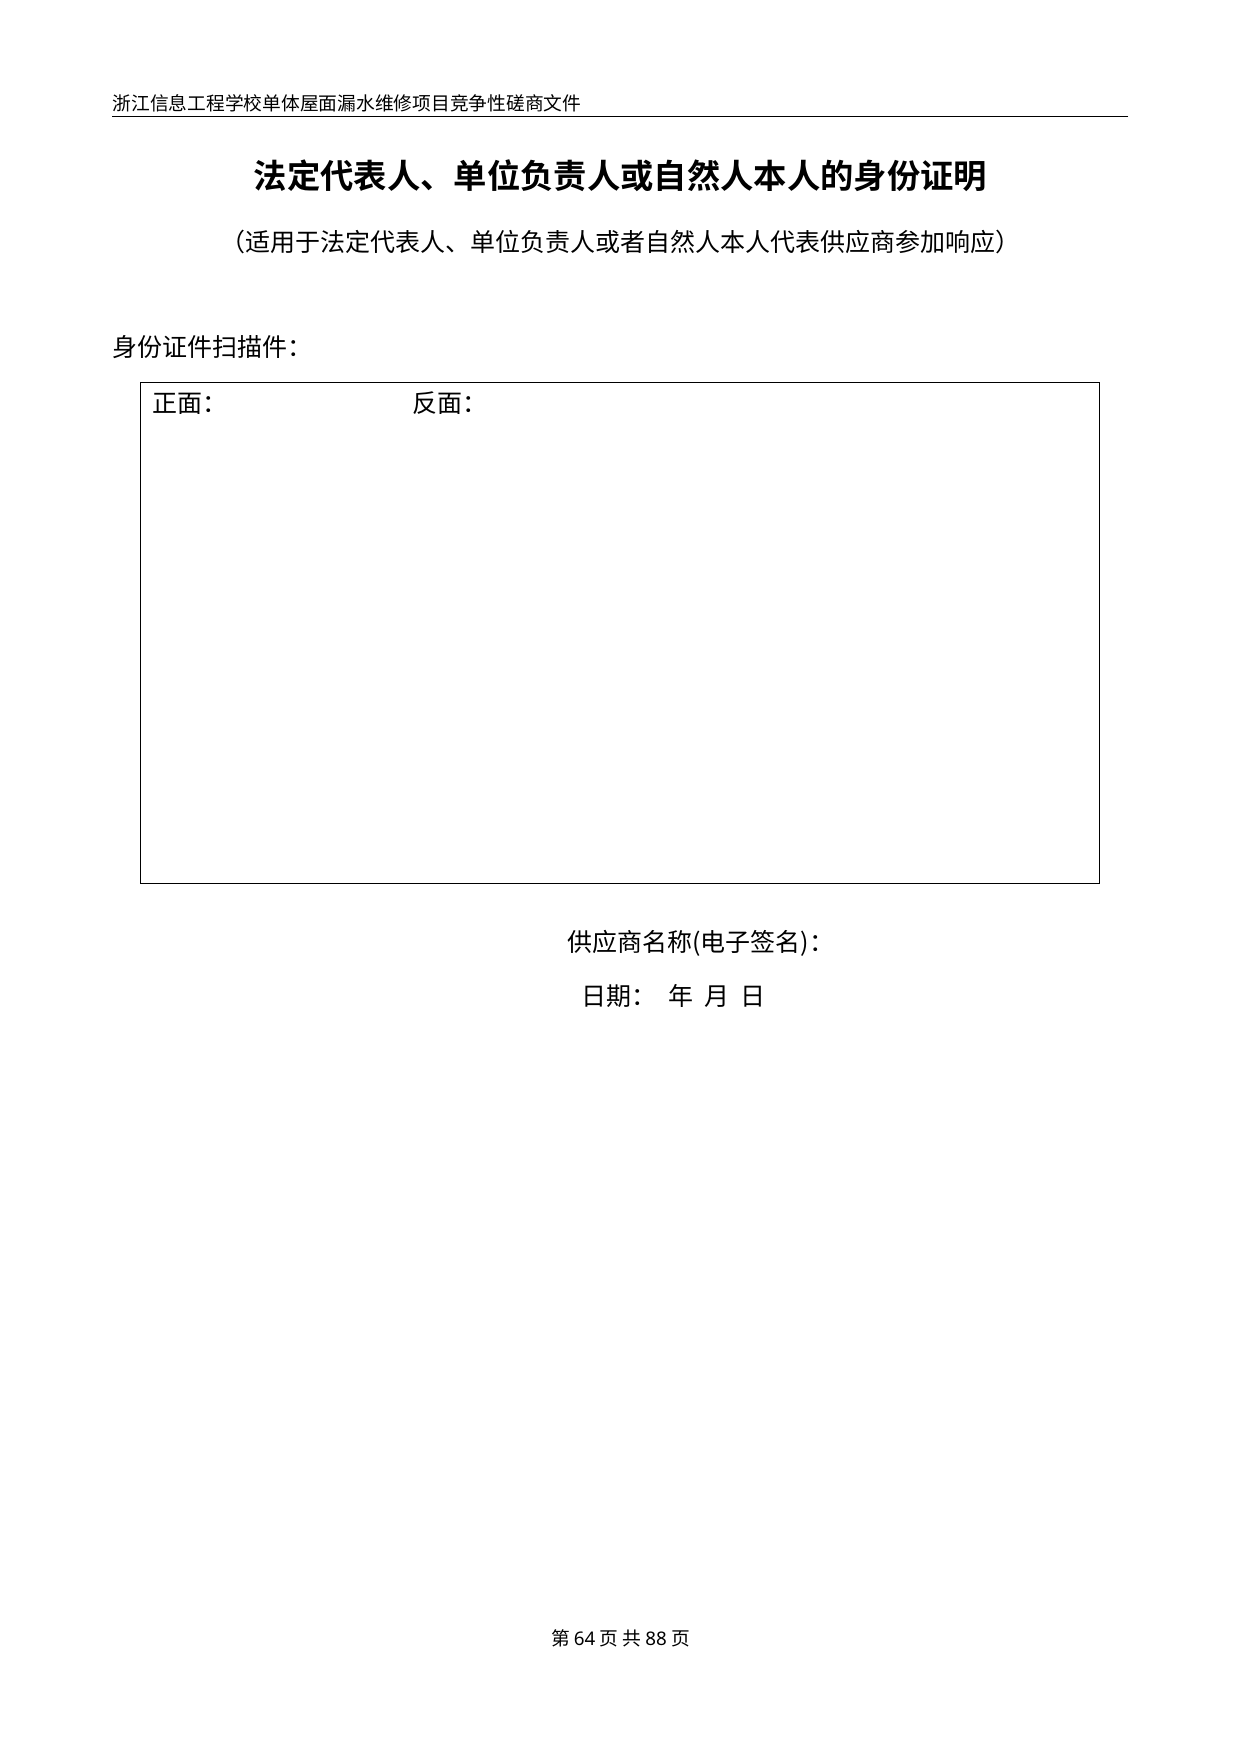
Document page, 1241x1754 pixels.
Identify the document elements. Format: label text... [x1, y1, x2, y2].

text 身份证件扫描件： [112, 328, 1128, 364]
text （适用于法定代表人、单位负责人或者自然人本人代表供应商参加响应） [112, 222, 1128, 258]
text 法定代表人、单位负责人或自然人本人的身份证明 [112, 150, 1128, 198]
text 日期： 年 月 日 [112, 977, 1128, 1013]
text 供应商名称(电子签名)： [112, 922, 1128, 958]
table_header 正面： 反面： [141, 383, 1099, 883]
